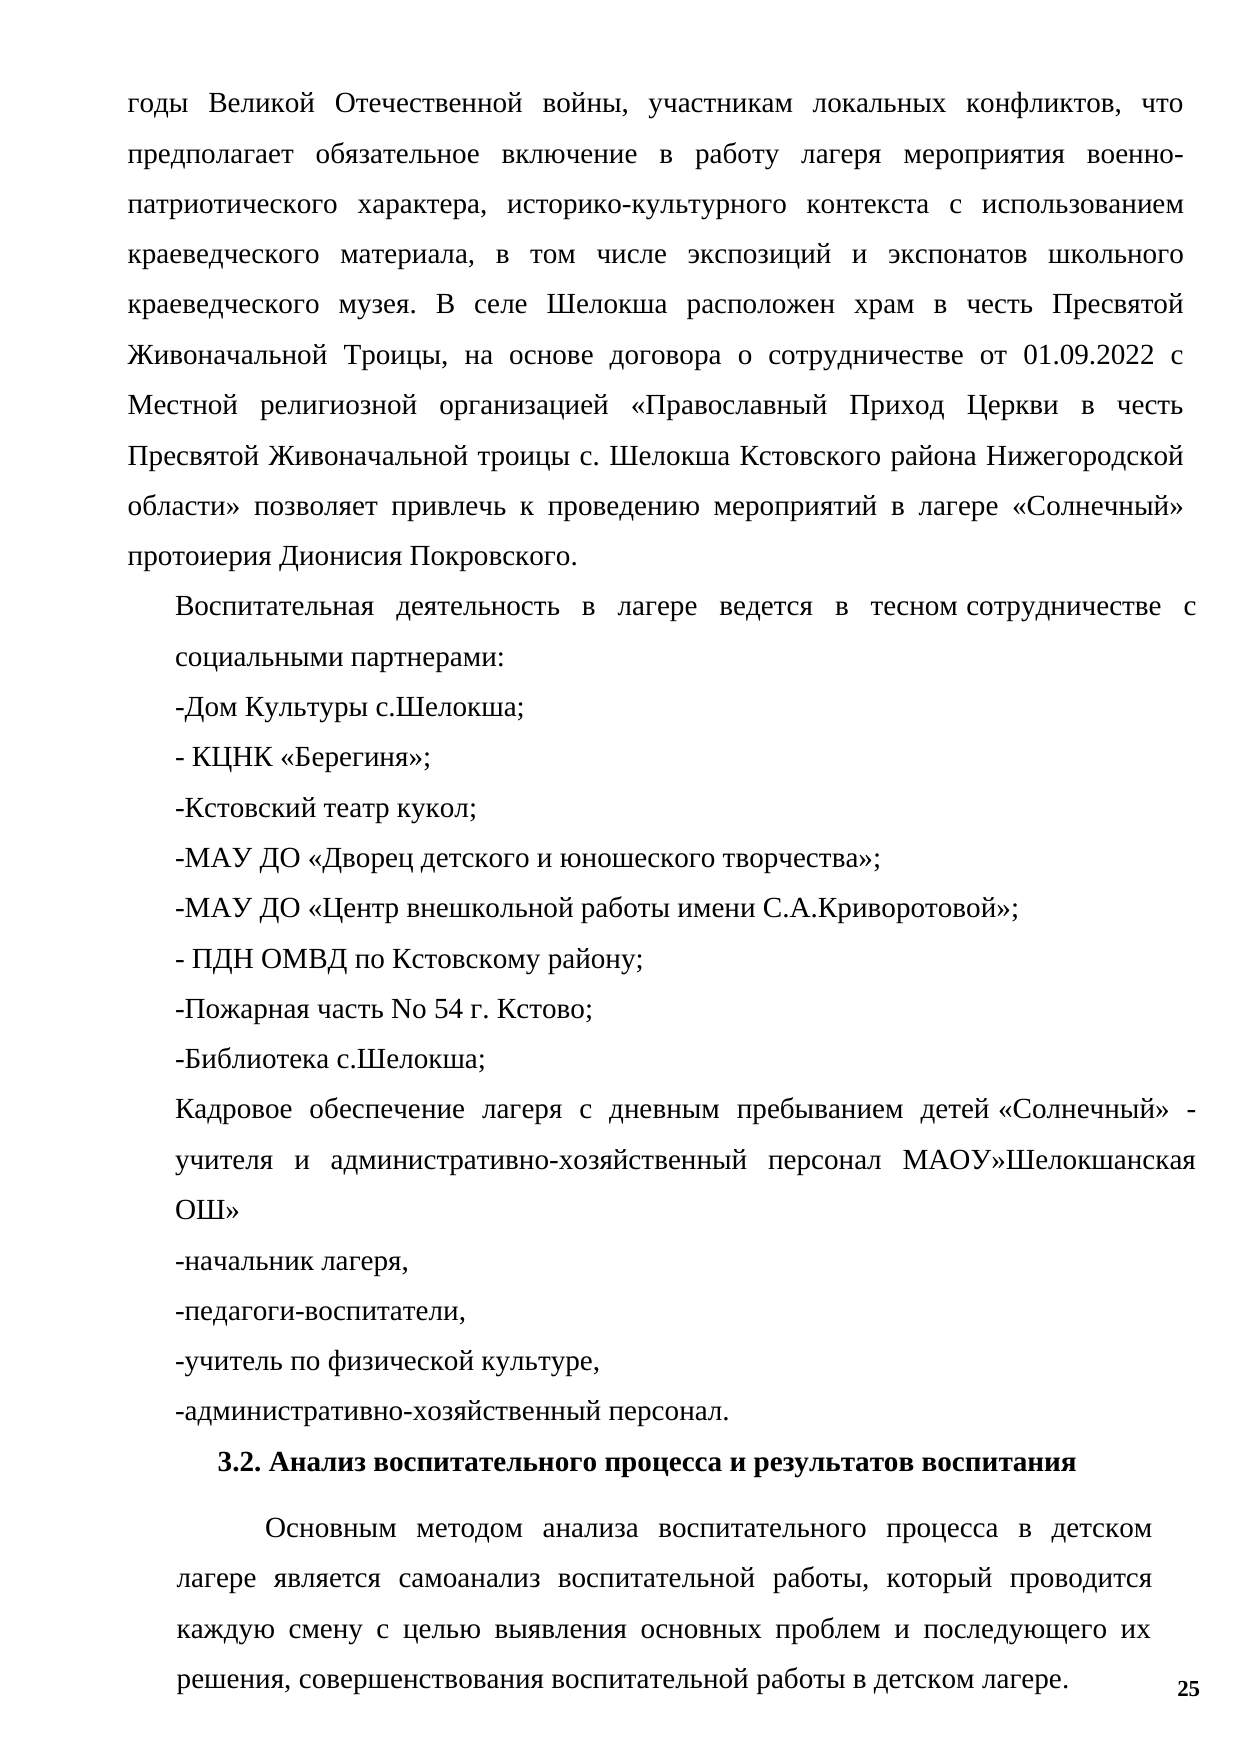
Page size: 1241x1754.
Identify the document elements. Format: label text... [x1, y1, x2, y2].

text Воспитательная деятельность в лагере ведется в тесном сотрудничестве с социальными партнерами: [175, 588, 1196, 672]
text -Кстовский театр кукол; [175, 790, 1196, 823]
text - ПДН ОМВД по Кстовскому району; [175, 941, 1196, 974]
text -МАУ ДО «Центр внешкольной работы имени С.А.Криворотовой»; [175, 890, 1196, 924]
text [127, 85, 1185, 572]
text 3.2. Анализ воспитательного процесса и результатов воспитания [98, 1444, 1196, 1477]
text - КЦНК «Берегиня»; [175, 739, 1196, 773]
text -начальник лагеря, [175, 1243, 1196, 1276]
text -Пожарная часть No 54 г. Кстово; [175, 991, 1196, 1024]
text -административно-хозяйственный персонал. [175, 1393, 1196, 1427]
text -педагоги-воспитатели, [175, 1293, 1196, 1326]
text -МАУ ДО «Дворец детского и юношеского творчества»; [175, 840, 1196, 874]
text Основным методом анализа воспитательного процесса в детском лагере является самоанализ воспитательной работы, который проводится каждую смену с целью выявления основных проблем и последующего их решения, совершенствования воспитательной работы в детском лагере. [176, 1510, 1152, 1695]
text -Дом Культуры с.Шелокша; [175, 689, 1196, 723]
text Кадровое обеспечение лагеря с дневным пребыванием детей «Солнечный» - учителя и административно-хозяйственный персонал МАОУ»Шелокшанская ОШ» [175, 1092, 1196, 1226]
text -учитель по физической культуре, [175, 1343, 1196, 1377]
text -Библиотека с.Шелокша; [175, 1041, 1196, 1075]
